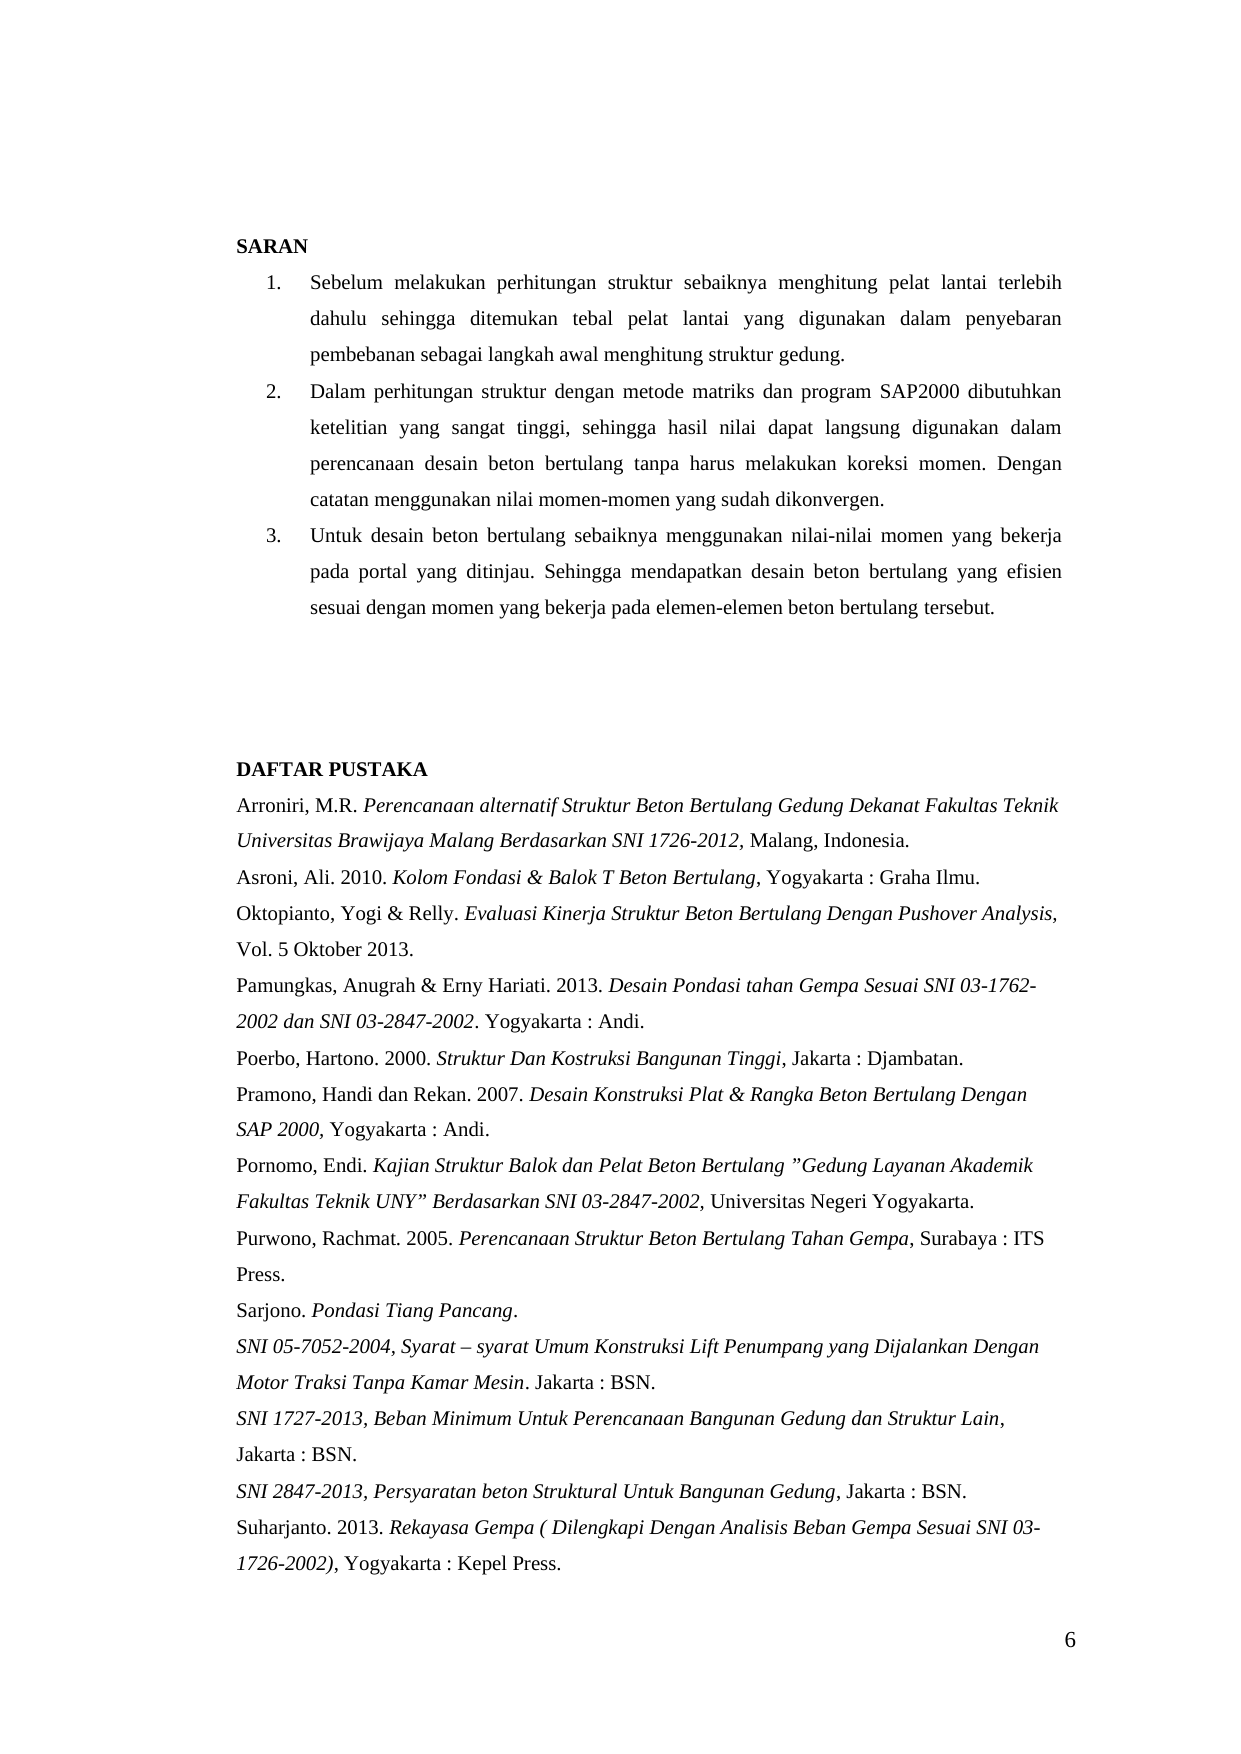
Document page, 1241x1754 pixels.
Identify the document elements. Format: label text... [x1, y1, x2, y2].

text Arroniri, M.R. Perencanaan alternatif Struktur Beton Bertulang Gedung Dekanat Fakultas Teknik Universitas Brawijaya Malang Berdasarkan SNI 1726-2012, Malang, Indonesia. [236, 793, 1063, 852]
subtitle SARAN [236, 234, 1063, 258]
text Pramono, Handi dan Rekan. 2007. Desain Konstruksi Plat & Rangka Beton Bertulang Dengan SAP 2000, Yogyakarta : Andi. [236, 1082, 1063, 1141]
text SNI 1727-2013, Beban Minimum Untuk Perencanaan Bangunan Gedung dan Struktur Lain, Jakarta : BSN. [236, 1406, 1063, 1466]
text SNI 05-7052-2004, Syarat – syarat Umum Konstruksi Lift Penumpang yang Dijalankan Dengan Motor Traksi Tanpa Kamar Mesin. Jakarta : BSN. [236, 1334, 1063, 1394]
list Untuk desain beton bertulang sebaiknya menggunakan nilai-nilai momen yang bekerja pada portal yang ditinjau. Sehingga mendapatkan desain beton bertulang yang efisien sesuai dengan momen yang bekerja pada elemen-elemen beton bertulang tersebut. [266, 523, 1063, 619]
text Pamungkas, Anugrah & Erny Hariati. 2013. Desain Pondasi tahan Gempa Sesuai SNI 03-1762- 2002 dan SNI 03-2847-2002. Yogyakarta : Andi. [236, 973, 1063, 1033]
text Asroni, Ali. 2010. Kolom Fondasi & Balok T Beton Bertulang, Yogyakarta : Graha Ilmu. Oktopianto, Yogi & Relly. Evaluasi Kinerja Struktur Beton Bertulang Dengan Pushover Analysis, Vol. 5 Oktober 2013. [236, 865, 1063, 961]
text SNI 2847-2013, Persyaratan beton Struktural Untuk Bangunan Gedung, Jakarta : BSN. Suharjanto. 2013. Rekayasa Gempa ( Dilengkapi Dengan Analisis Beban Gempa Sesuai SNI 03- 1726-2002), Yogyakarta : Kepel Press. [236, 1479, 1063, 1575]
list Dalam perhitungan struktur dengan metode matriks dan program SAP2000 dibutuhkan ketelitian yang sangat tinggi, sehingga hasil nilai dapat langsung digunakan dalam perencanaan desain beton bertulang tanpa harus melakukan koreksi momen. Dengan catatan menggunakan nilai momen-momen yang sudah dikonvergen. [266, 378, 1063, 511]
text Poerbo, Hartono. 2000. Struktur Dan Kostruksi Bangunan Tinggi, Jakarta : Djambatan. [236, 1046, 1063, 1070]
subtitle DAFTAR PUSTAKA [236, 757, 1063, 781]
text Pornomo, Endi. Kajian Struktur Balok dan Pelat Beton Bertulang ”Gedung Layanan Akademik Fakultas Teknik UNY” Berdasarkan SNI 03-2847-2002, Universitas Negeri Yogyakarta. [236, 1153, 1063, 1213]
text Purwono, Rachmat. 2005. Perencanaan Struktur Beton Bertulang Tahan Gempa, Surabaya : ITS Press. [236, 1226, 1063, 1286]
text Sarjono. Pondasi Tiang Pancang. [236, 1298, 1063, 1322]
list Sebelum melakukan perhitungan struktur sebaiknya menghitung pelat lantai terlebih dahulu sehingga ditemukan tebal pelat lantai yang digunakan dalam penyebaran pembebanan sebagai langkah awal menghitung struktur gedung. [266, 270, 1063, 366]
